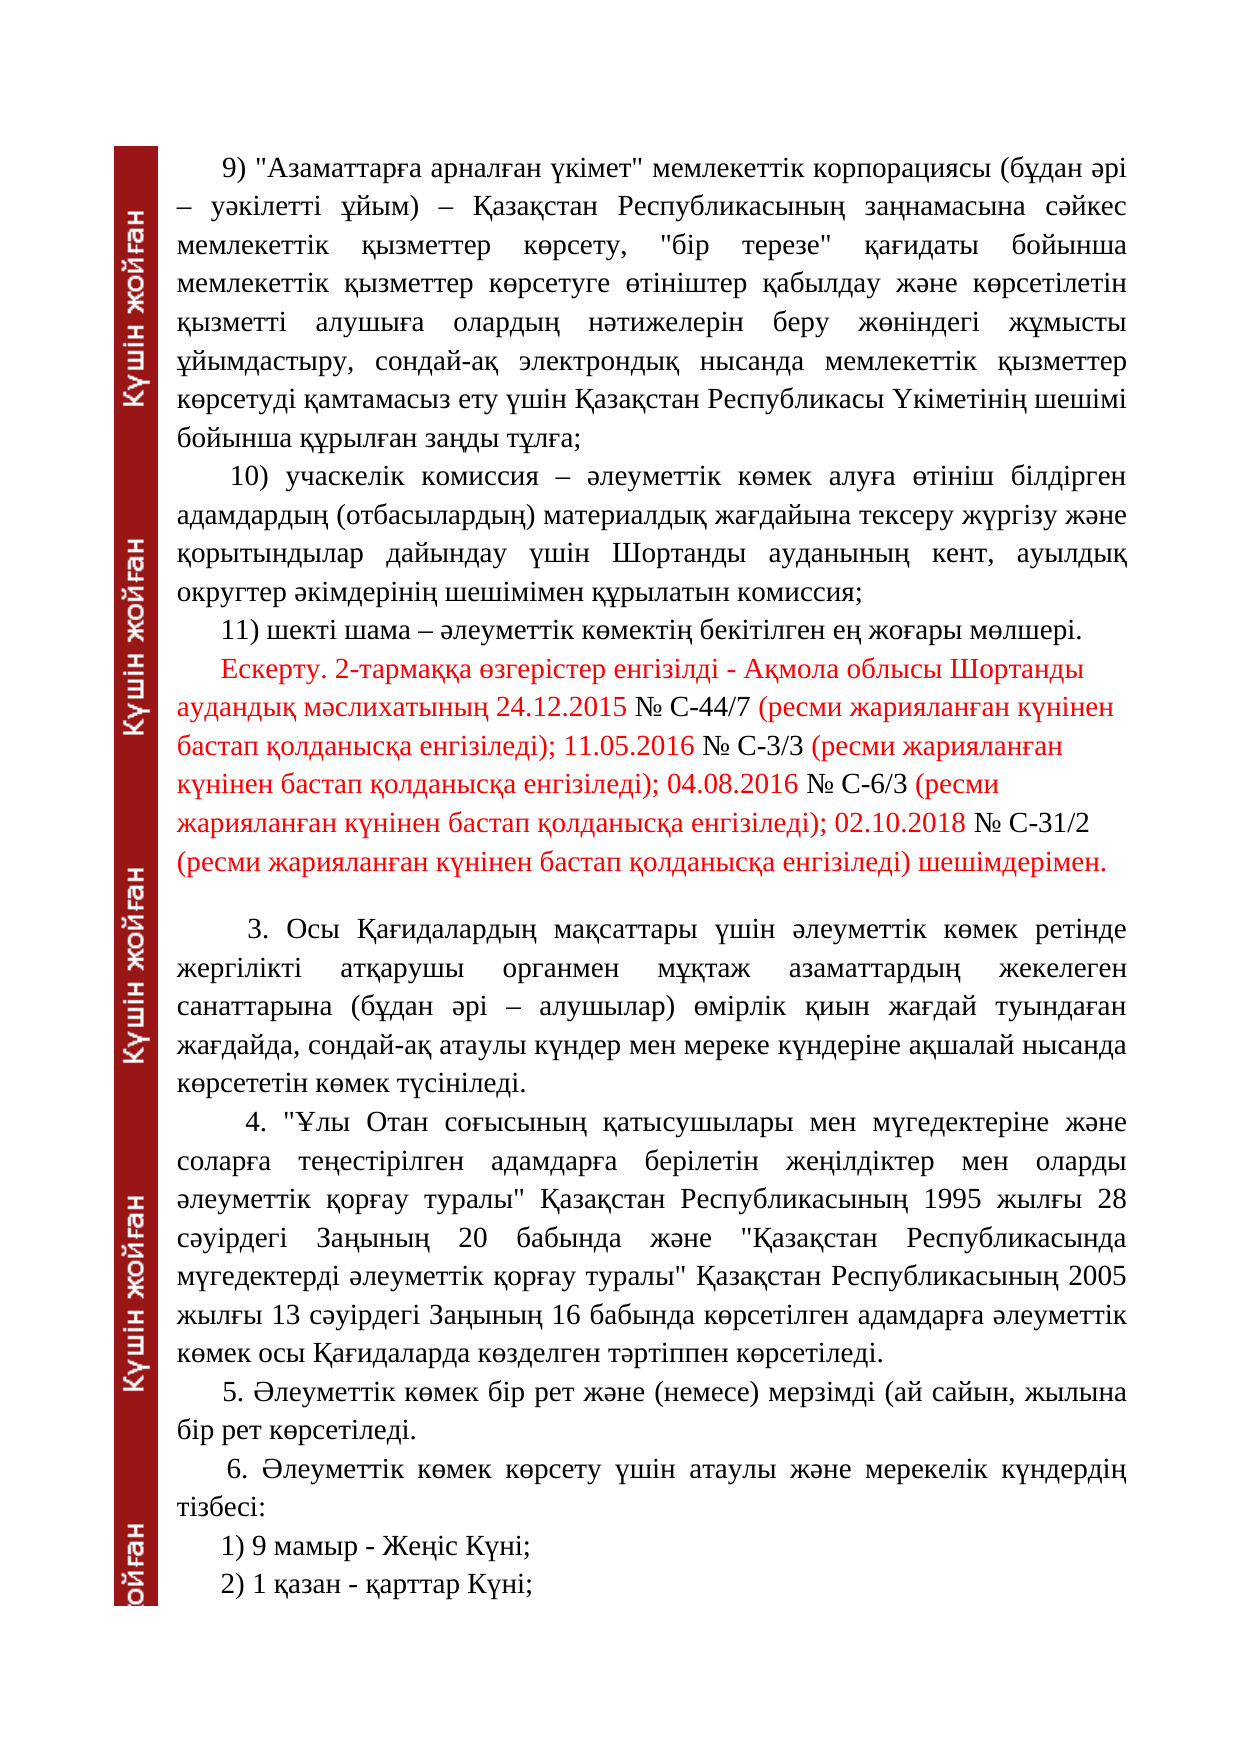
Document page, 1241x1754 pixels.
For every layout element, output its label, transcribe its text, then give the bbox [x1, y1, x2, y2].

text 5. Әлеуметтік көмек бір рет және (немесе) мерзімді (ай сайын, жылына бір рет көрсетіледі. [112, 1374, 1128, 1446]
picture [114, 453, 158, 458]
text 9) "Азаматтарға арналған үкімет" мемлекеттік корпорациясы (бұдан әрі – уәкілетті ұйым) – Қазақстан Республикасының заңнамасына сәйкес мемлекеттік қызметтер көрсету, "бір терезе" қағидаты бойынша мемлекеттік қызметтер көрсетуге өтініштер қабылдау және көрсетілетін қызметті алушыға олардың нәтижелерін беру жөніндегі жұмысты ұйымдастыру, сондай-ақ электрондық нысанда мемлекеттік қызметтер көрсетуді қамтамасыз ету үшін Қазақстан Республикасы Үкіметінің шешімі бойынша құрылған заңды тұлға; [112, 150, 1128, 453]
picture [114, 1446, 158, 1451]
text 1) 9 мамыр - Жеңіс Күні; [112, 1528, 1128, 1562]
picture [114, 1369, 158, 1374]
picture [114, 1600, 158, 1606]
text 10) учаскелік комиссия – әлеуметтік көмек алуға өтініш білдірген адамдардың (отбасылардың) материалдық жағдайына тексеру жүргізу және қорытындылар дайындау үшін Шортанды ауданының кент, ауылдық округтер әкімдерінің шешімімен құрылатын комиссия; [112, 458, 1128, 607]
text 3. Осы Қағидалардың мақсаттары үшін әлеуметтік көмек ретінде жергілікті атқарушы органмен мұқтаж азаматтардың жекелеген санаттарына (бұдан әрі – алушылар) өмірлік қиын жағдай туындаған жағдайда, сондай-ақ атаулы күндер мен мереке күндеріне ақшалай нысанда көрсететін көмек түсініледі. [112, 911, 1128, 1099]
text 2) 1 қазан - қарттар Күні; [112, 1567, 1128, 1600]
picture [114, 646, 158, 651]
picture [114, 607, 158, 612]
text 4. "Ұлы Отан соғысының қатысушылары мен мүгедектеріне және соларға теңестірілген адамдарға берілетін жеңілдіктер мен оларды әлеуметтік қорғау туралы" Қазақстан Республикасының 1995 жылғы 28 сәуірдегі Заңының 20 бабында және "Қазақстан Республикасында мүгедектерді әлеуметтік қорғау туралы" Қазақстан Республикасының 2005 жылғы 13 сәуірдегі Заңының 16 бабында көрсетілген адамдарға әлеуметтік көмек осы Қағидаларда көзделген тәртіппен көрсетіледі. [112, 1104, 1128, 1369]
picture [114, 1523, 158, 1528]
picture [114, 1562, 158, 1567]
text Ескерту. 2-тармаққа өзгерістер енгізілді - Ақмола облысы Шортанды аудандық мәслихатының 24.12.2015 № С-44/7 (ресми жарияланған күнінен бастап қолданысқа енгізіледі); 11.05.2016 № С-3/3 (ресми жарияланған күнінен бастап қолданысқа енгізіледі); 04.08.2016 № С-6/3 (ресми жарияланған күнінен бастап қолданысқа енгізіледі); 02.10.2018 № С-31/2 (ресми жарияланған күнінен бастап қолданысқа енгізіледі) шешімдерімен. [112, 651, 1128, 907]
picture [114, 1099, 158, 1104]
picture [114, 146, 158, 150]
picture [114, 907, 158, 911]
text 11) шекті шама – әлеуметтік көмектің бекітілген ең жоғары мөлшері. [112, 612, 1128, 646]
text 6. Әлеуметтік көмек көрсету үшін атаулы және мерекелік күндердің тізбесі: [112, 1451, 1128, 1523]
